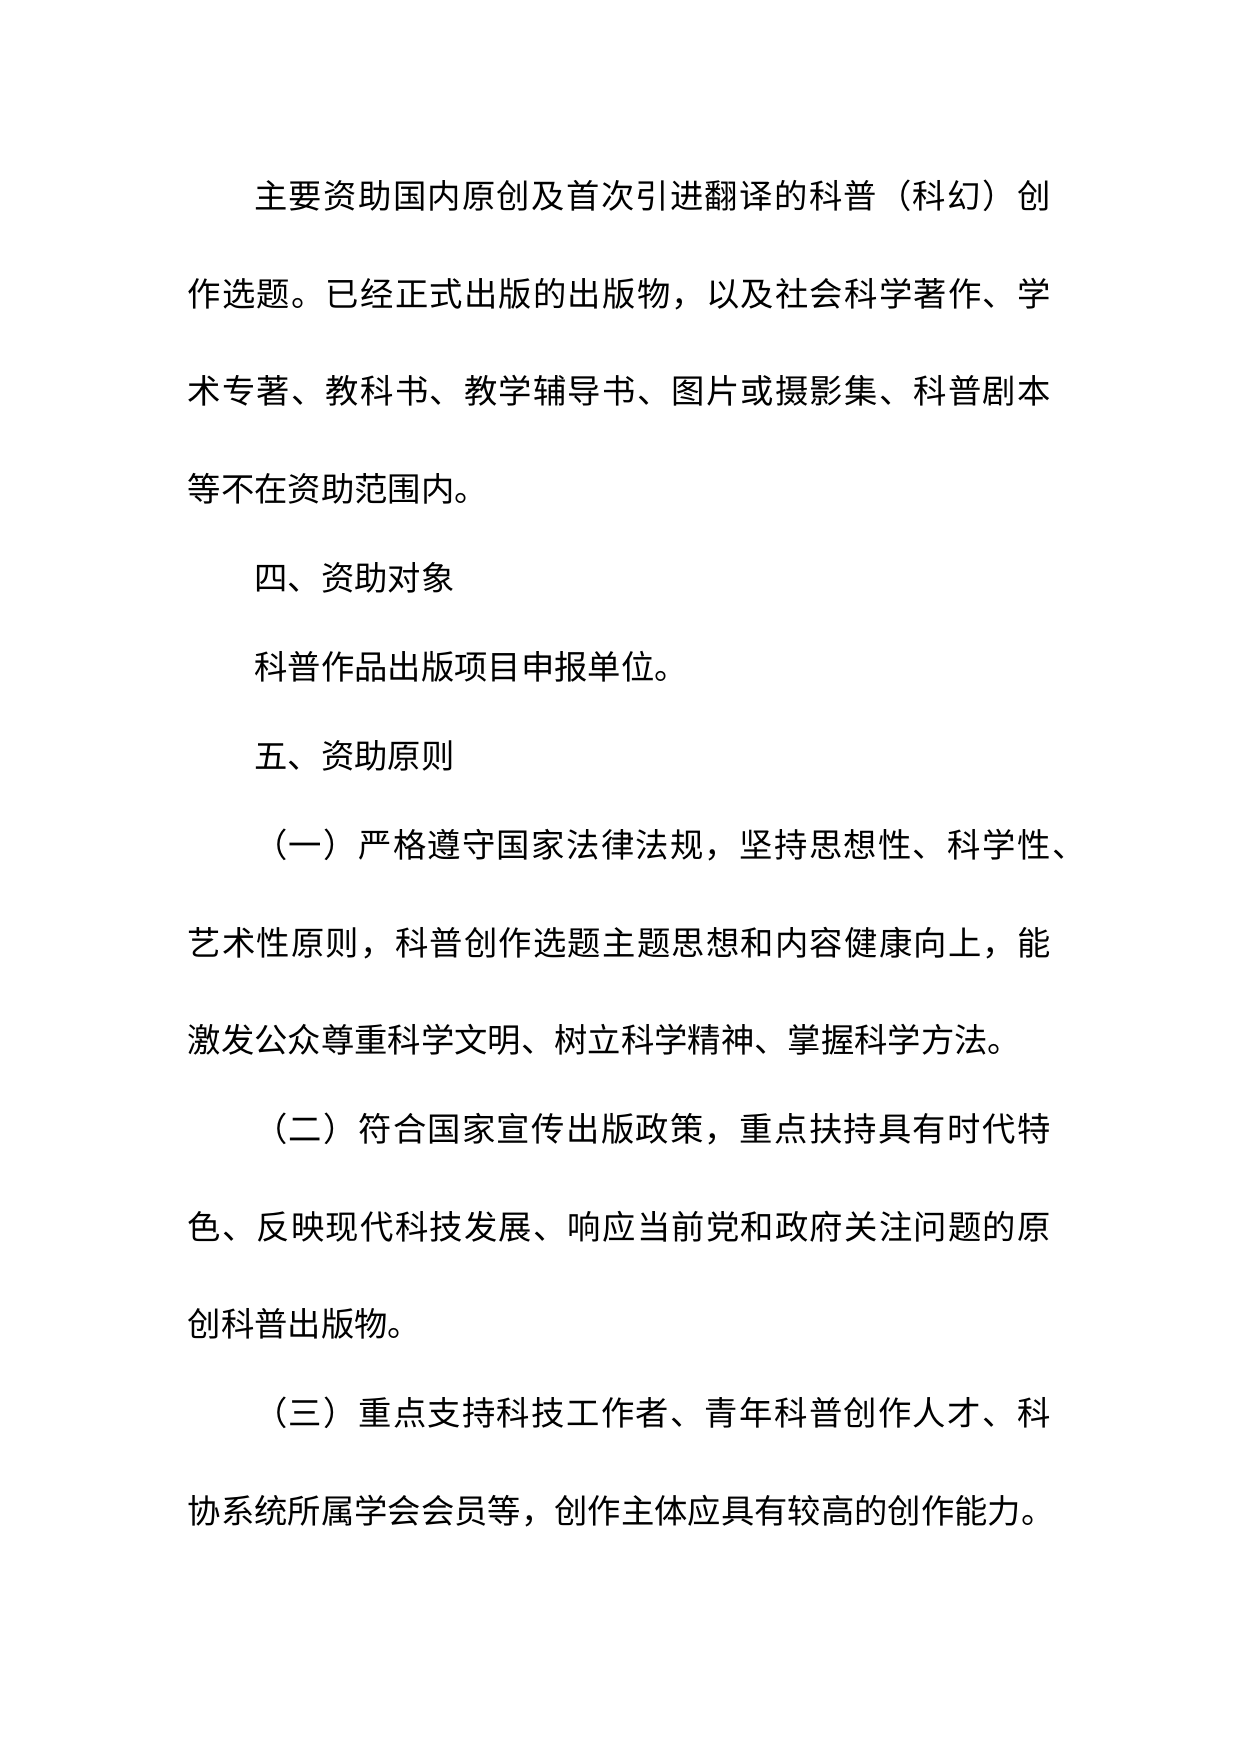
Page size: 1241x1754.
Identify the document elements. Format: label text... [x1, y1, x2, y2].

text 主要资助国内原创及首次引进翻译的科普（科幻）创作选题。已经正式出版的出版物，以及社会科学著作、学术专著、教科书、教学辅导书、图片或摄影集、科普剧本等不在资助范围内。 [187, 162, 1053, 519]
text （一）严格遵守国家法律法规，坚持思想性、科学性、艺术性原则，科普创作选题主题思想和内容健康向上，能激发公众尊重科学文明、树立科学精神、掌握科学方法。 [187, 811, 1053, 1071]
text （二）符合国家宣传出版政策，重点扶持具有时代特色、反映现代科技发展、响应当前党和政府关注问题的原创科普出版物。 [187, 1095, 1053, 1355]
text 五、资助原则 [187, 722, 1053, 787]
text 科普作品出版项目申报单位。 [187, 633, 1053, 698]
text （三）重点支持科技工作者、青年科普创作人才、科协系统所属学会会员等，创作主体应具有较高的创作能力。 [187, 1379, 1053, 1541]
text 四、资助对象 [187, 543, 1053, 608]
